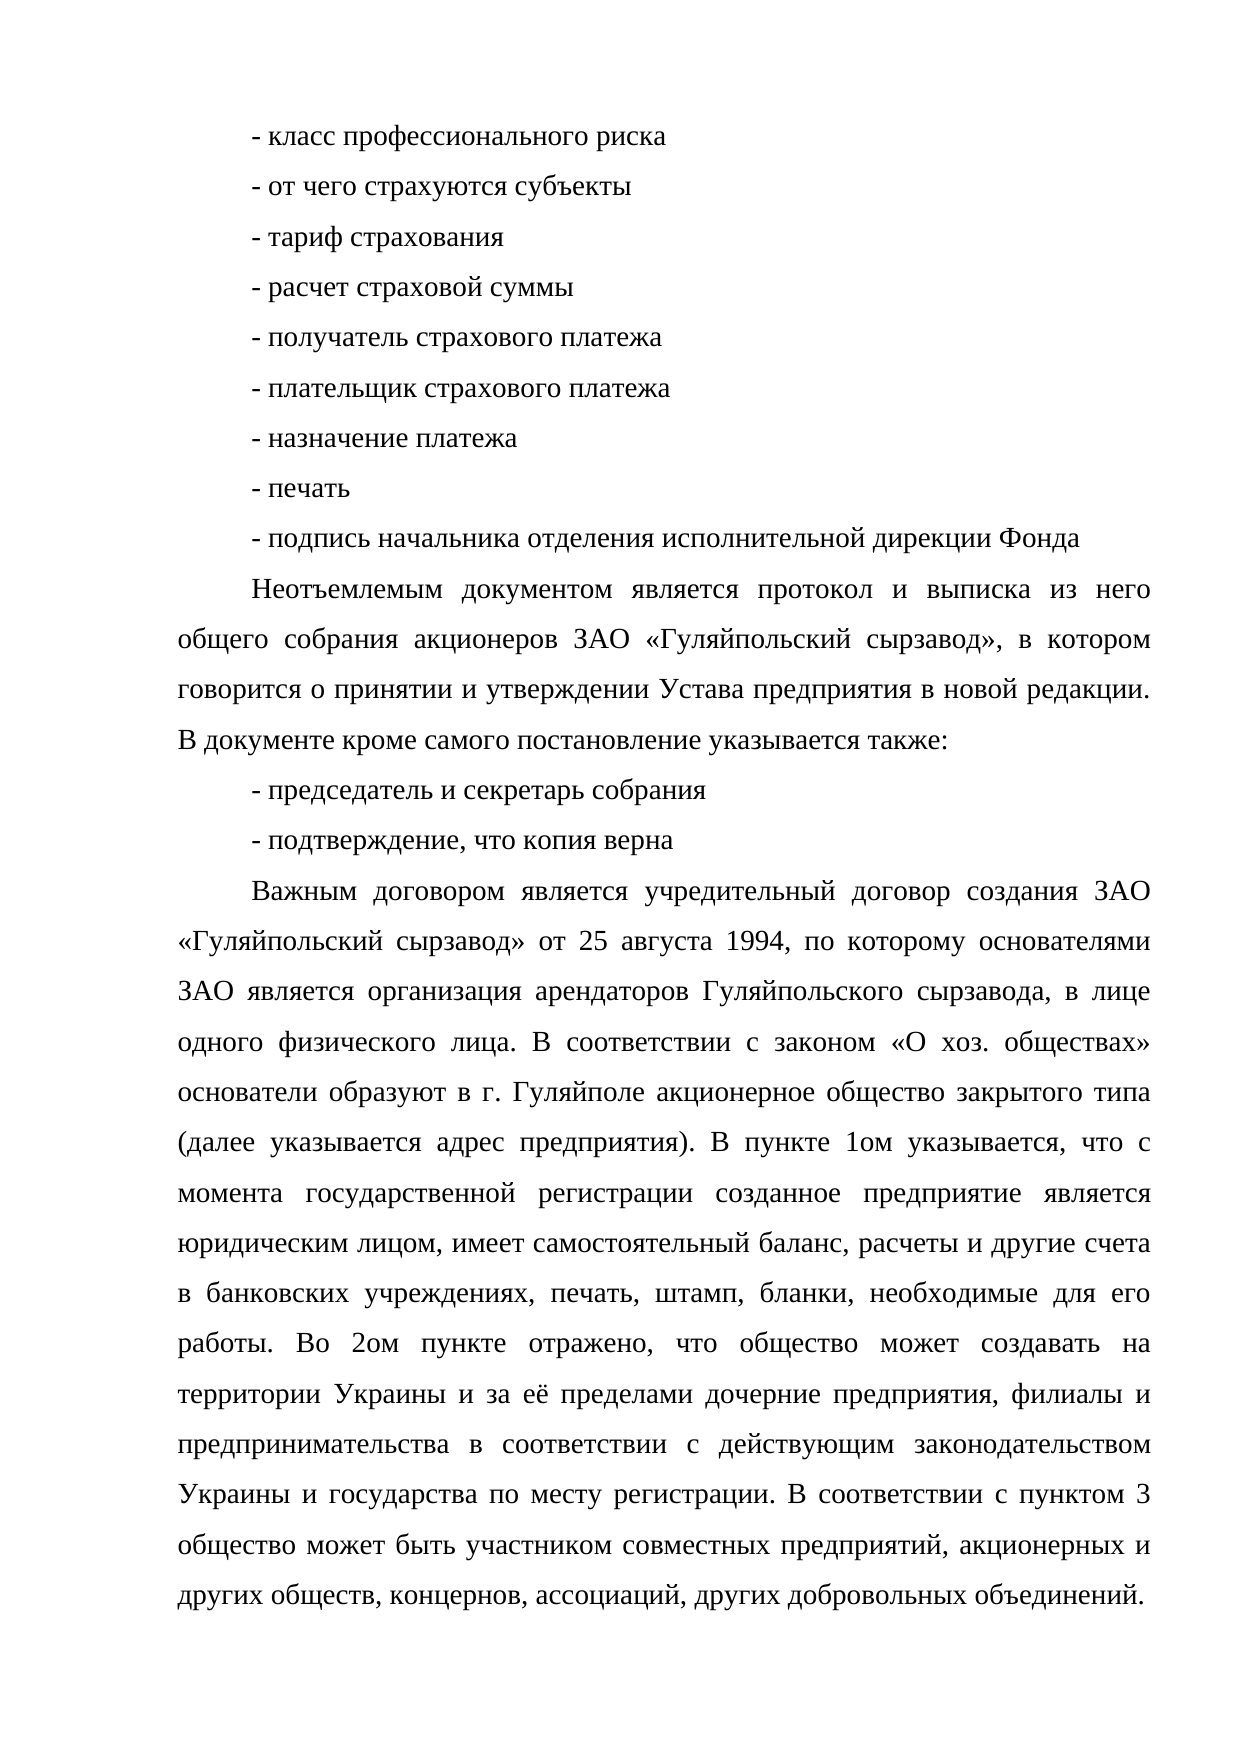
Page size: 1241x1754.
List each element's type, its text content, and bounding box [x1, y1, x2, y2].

text - назначение платежа [177, 420, 1152, 453]
text - расчет страховой суммы [177, 269, 1152, 303]
text - председатель и секретарь собрания [177, 772, 1152, 806]
text - печать [177, 470, 1152, 504]
text - подтверждение, что копия верна [177, 822, 1152, 856]
text - плательщик страхового платежа [177, 370, 1152, 403]
text Неотъемлемым документом является протокол и выписка из него общего собрания акционеров ЗАО «Гуляйпольский сырзавод», в котором говорится о принятии и утверждении Устава предприятия в новой редакции. В документе кроме самого постановление указывается также: [177, 571, 1152, 755]
text Важным договором является учредительный договор создания ЗАО «Гуляйпольский сырзавод» от 25 августа 1994, по которому основателями ЗАО является организация арендаторов Гуляйпольского сырзавода, в лице одного физического лица. В соответствии с законом «О хоз. обществах» основатели образуют в г. Гуляйполе акционерное общество закрытого типа (далее указывается адрес предприятия). В пункте 1ом указывается, что с момента государственной регистрации созданное предприятие является юридическим лицом, имеет самостоятельный баланс, расчеты и другие счета в банковских учреждениях, печать, штамп, бланки, необходимые для его работы. Во 2ом пункте отражено, что общество может создавать на территории Украины и за её пределами дочерние предприятия, филиалы и предпринимательства в соответствии с действующим законодательством Украины и государства по месту регистрации. В соответствии с пунктом 3 общество может быть участником совместных предприятий, акционерных и других обществ, концернов, ассоциаций, других добровольных объединений. [177, 873, 1152, 1611]
text - класс профессионального риска [177, 118, 1152, 152]
text - тариф страхования [177, 219, 1152, 252]
text - получатель страхового платежа [177, 319, 1152, 353]
text - от чего страхуются субъекты [177, 168, 1152, 202]
text - подпись начальника отделения исполнительной дирекции Фонда [177, 521, 1152, 554]
